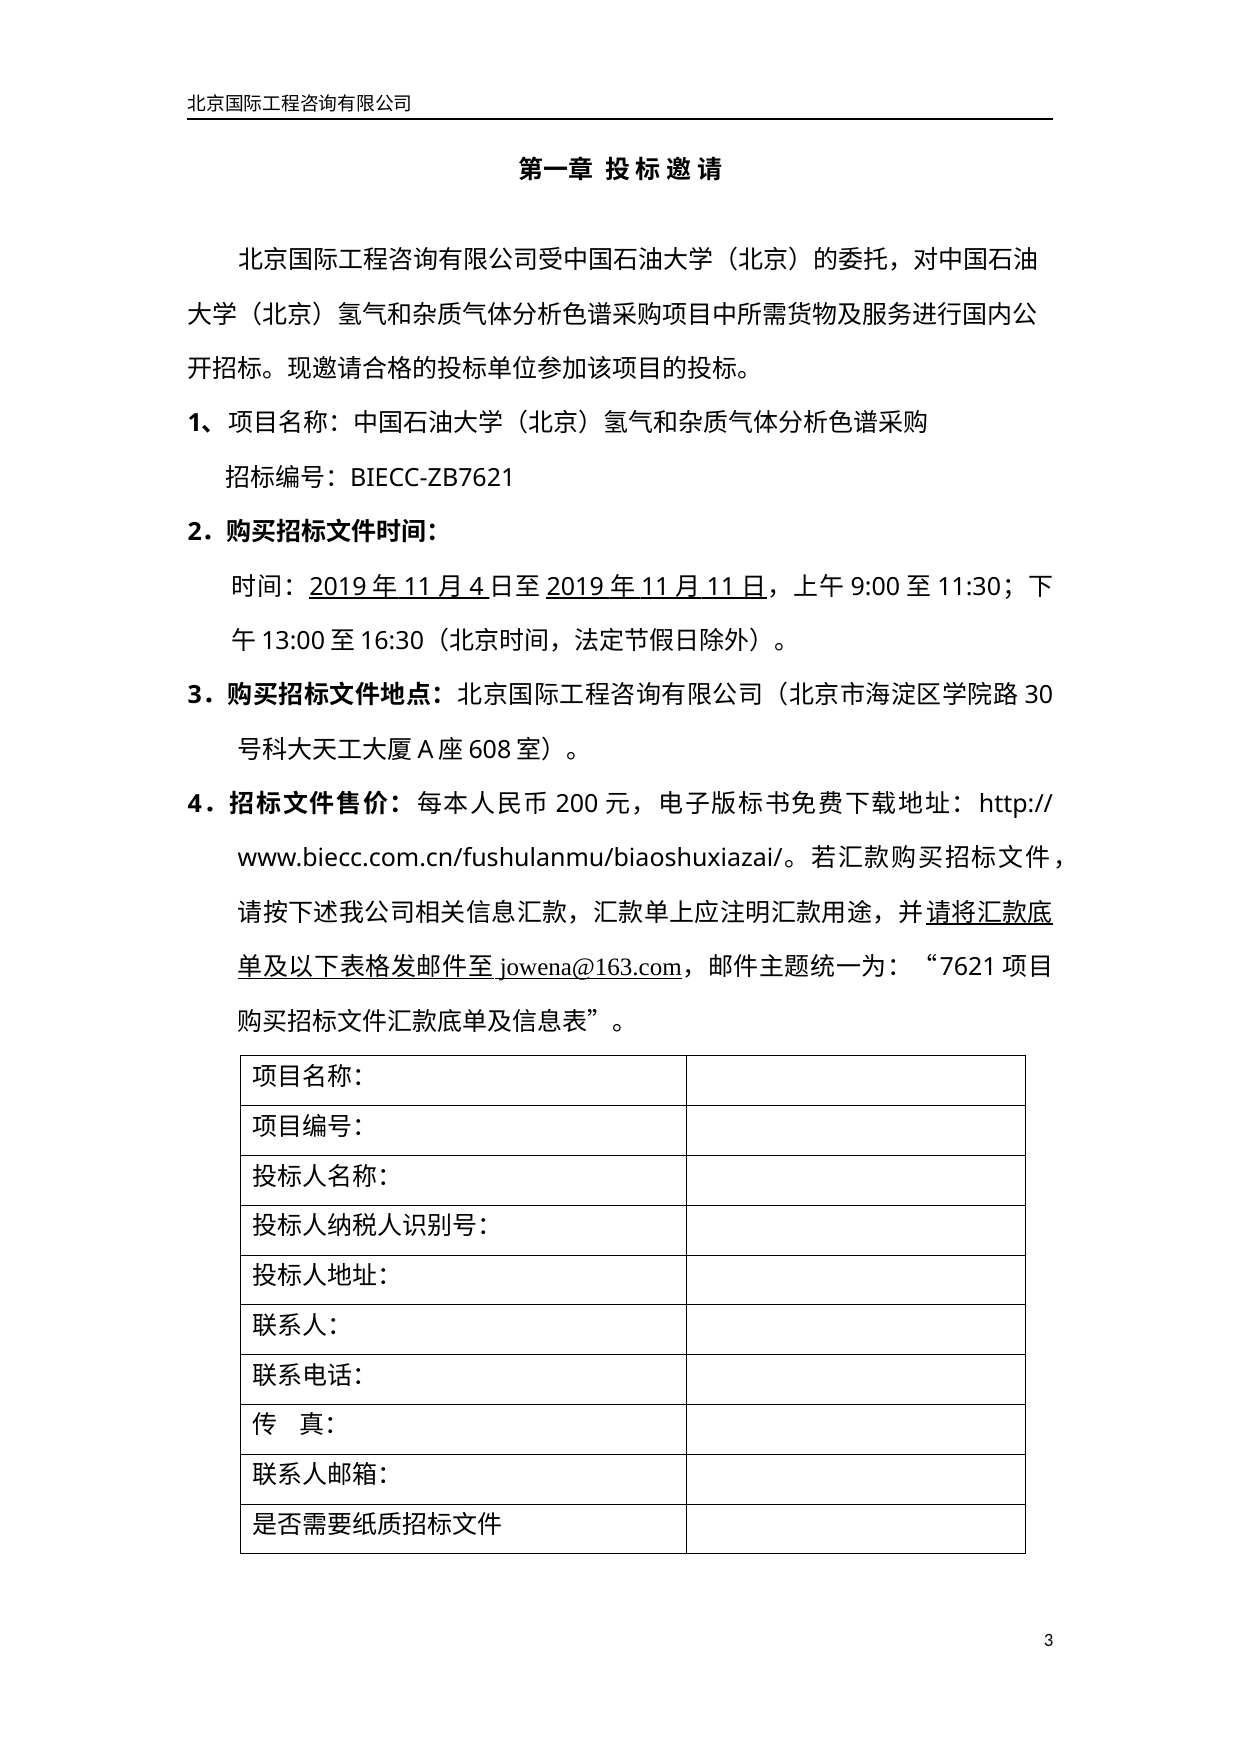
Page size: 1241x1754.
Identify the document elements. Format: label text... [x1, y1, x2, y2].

table_cell 传 真： [241, 1405, 686, 1454]
text 时间：2019年11月4日至2019年11月11日，上午9:00至11:30；下午13:00至16:30（北京时间，法定节假日除外）。 [231, 566, 1053, 657]
table_cell [687, 1106, 1025, 1155]
text 北京国际工程咨询有限公司受中国石油大学（北京）的委托，对中国石油大学（北京）氢气和杂质气体分析色谱采购项目中所需货物及服务进行国内公开招标。现邀请合格的投标单位参加该项目的投标。 [187, 240, 1053, 385]
table_cell [687, 1405, 1025, 1454]
text 3．购买招标文件地点：北京国际工程咨询有限公司（北京市海淀区学院路30号科大天工大厦A座608室）。 [187, 675, 1053, 765]
text 招标编号：BIECC-ZB7621 [187, 457, 1053, 493]
table_header 项目名称： [241, 1056, 686, 1105]
table_cell [687, 1305, 1025, 1354]
table_cell 联系电话： [241, 1355, 686, 1404]
table_cell 投标人纳税人识别号： [241, 1206, 686, 1254]
table_cell 投标人名称： [241, 1156, 686, 1205]
list 项目名称：中国石油大学（北京）氢气和杂质气体分析色谱采购 [187, 403, 1053, 439]
table_cell 联系人邮箱： [241, 1455, 686, 1503]
table_cell 是否需要纸质招标文件 [241, 1505, 686, 1553]
table_cell 联系人： [241, 1305, 686, 1354]
text 4．招标文件售价：每本人民币200元，电子版标书免费下载地址：http://www.biecc.com.cn/fushulanmu/biaoshuxiazai/。若汇款购买招标文件，请按下述我公司相关信息汇款，汇款单上应注明汇款用途，并请将汇款底单及以下表格发邮件至jowena@163.com，邮件主题统一为：“7621项目购买招标文件汇款底单及信息表”。 [187, 783, 1053, 1037]
table_cell [687, 1505, 1025, 1553]
table_cell [687, 1455, 1025, 1503]
text 2．购买招标文件时间： [187, 512, 1053, 548]
table_cell [687, 1156, 1025, 1205]
table_cell [687, 1256, 1025, 1304]
table_header [687, 1056, 1025, 1105]
table_cell [687, 1206, 1025, 1254]
subtitle 第一章 投 标 邀 请 [187, 150, 1053, 186]
table_cell 项目编号： [241, 1106, 686, 1155]
table_cell [687, 1355, 1025, 1404]
table_cell 投标人地址： [241, 1256, 686, 1304]
